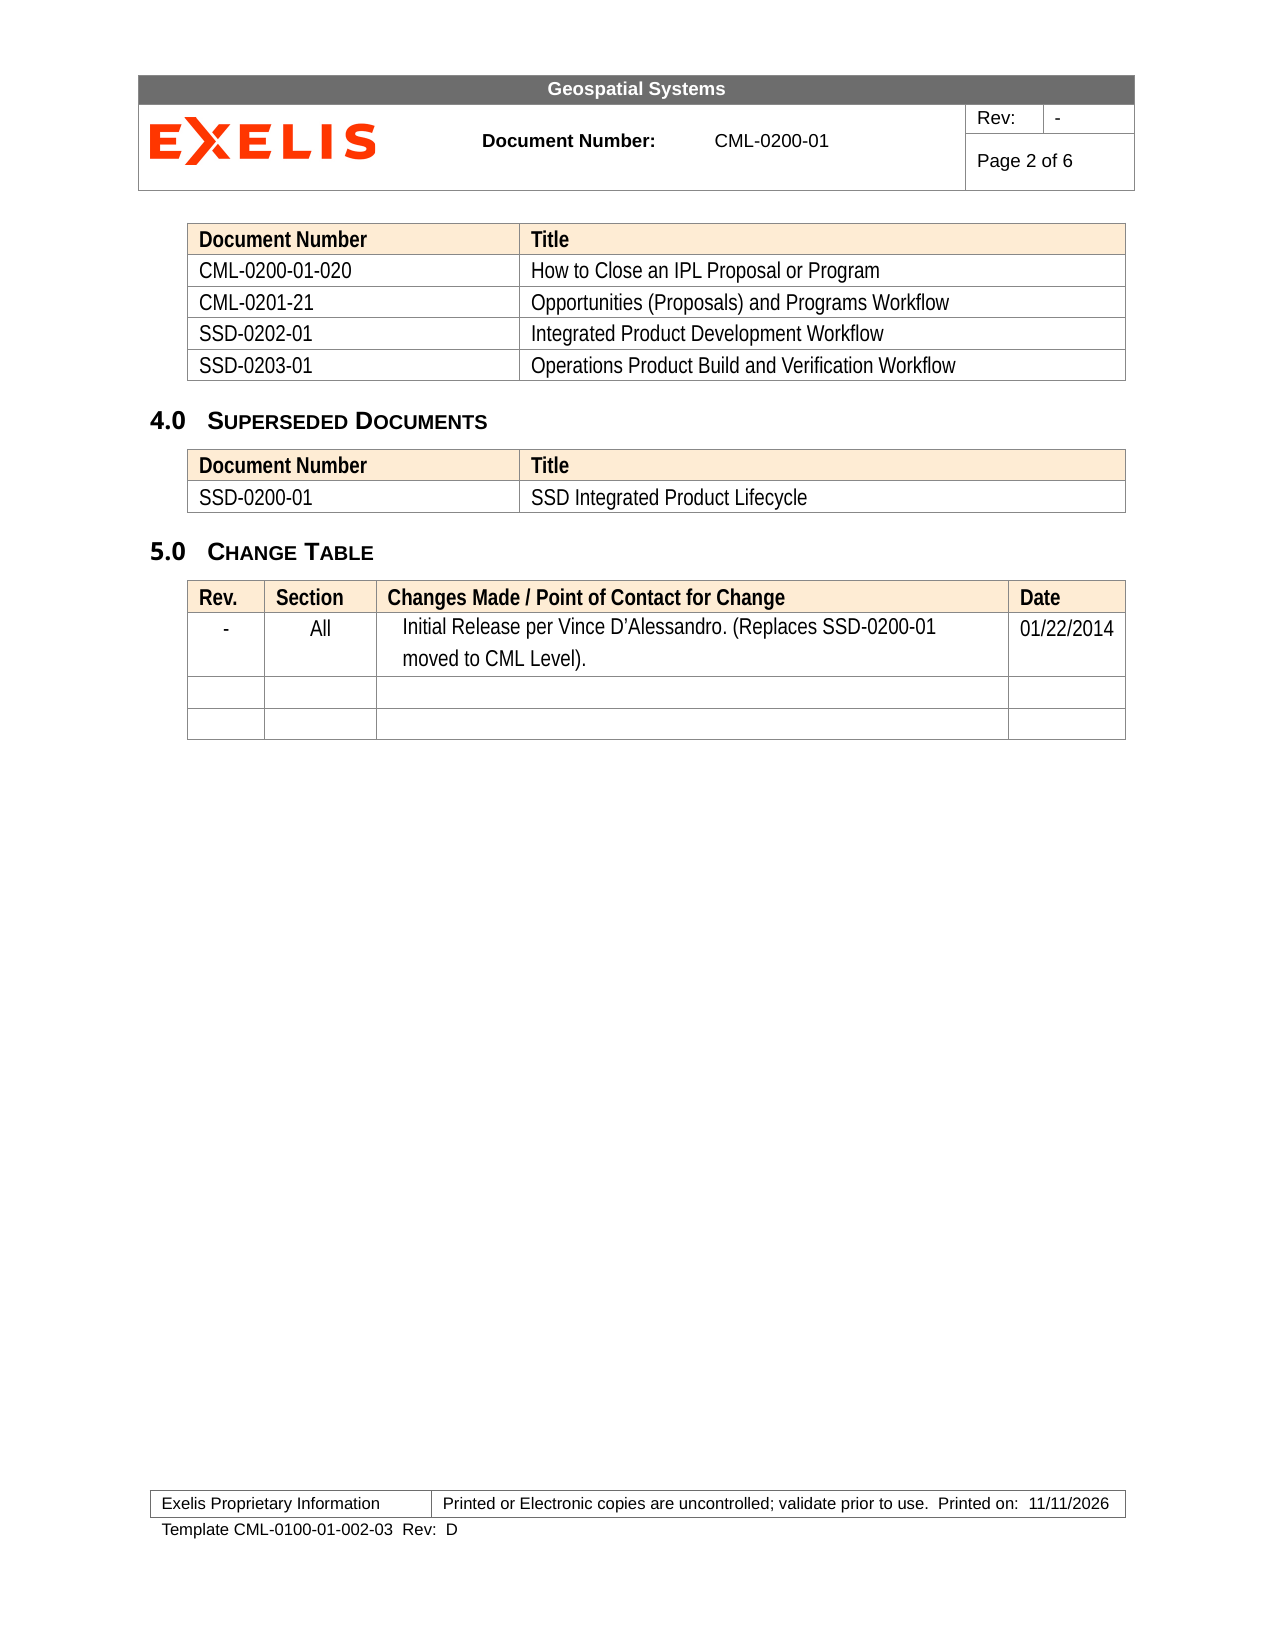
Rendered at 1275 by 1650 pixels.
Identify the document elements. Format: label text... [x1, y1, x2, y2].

table_cell CML-0201-21 [188, 287, 519, 317]
table_header Section [265, 581, 376, 612]
picture [150, 117, 375, 165]
table_header Title [520, 224, 1125, 254]
table_cell [377, 709, 1008, 739]
table_cell [1009, 709, 1125, 739]
table_cell - [188, 613, 264, 676]
table_cell [188, 677, 264, 708]
table_cell [265, 709, 376, 739]
table_cell SSD Integrated Product Lifecycle [520, 481, 1125, 512]
table_cell SSD-0200-01 [188, 481, 519, 512]
table_cell Initial Release per Vince D’Alessandro. (Replaces SSD-0200-01 moved to CML Level). [377, 613, 1008, 676]
table_cell [1009, 677, 1125, 708]
subtitle Superseded Documents [150, 402, 1125, 436]
table_cell CML-0200-01-020 [188, 255, 519, 286]
table_cell [188, 709, 264, 739]
table_cell SSD-0203-01 [188, 350, 519, 380]
table_cell Opportunities (Proposals) and Programs Workflow [520, 287, 1125, 317]
table_cell All [265, 613, 376, 676]
table_header Rev. [188, 581, 264, 612]
table_header Title [520, 450, 1125, 480]
table_cell SSD-0202-01 [188, 318, 519, 349]
table_cell [265, 677, 376, 708]
table_cell 01/22/2014 [1009, 613, 1125, 676]
table_cell Integrated Product Development Workflow [520, 318, 1125, 349]
table_cell Operations Product Build and Verification Workflow [520, 350, 1125, 380]
subtitle Change Table [150, 534, 1125, 568]
table_header Changes Made / Point of Contact for Change [377, 581, 1008, 612]
table_header Document Number [188, 224, 519, 254]
table_header Date [1009, 581, 1125, 612]
table_cell [377, 677, 1008, 708]
table_header Document Number [188, 450, 519, 480]
table_cell How to Close an IPL Proposal or Program [520, 255, 1125, 286]
